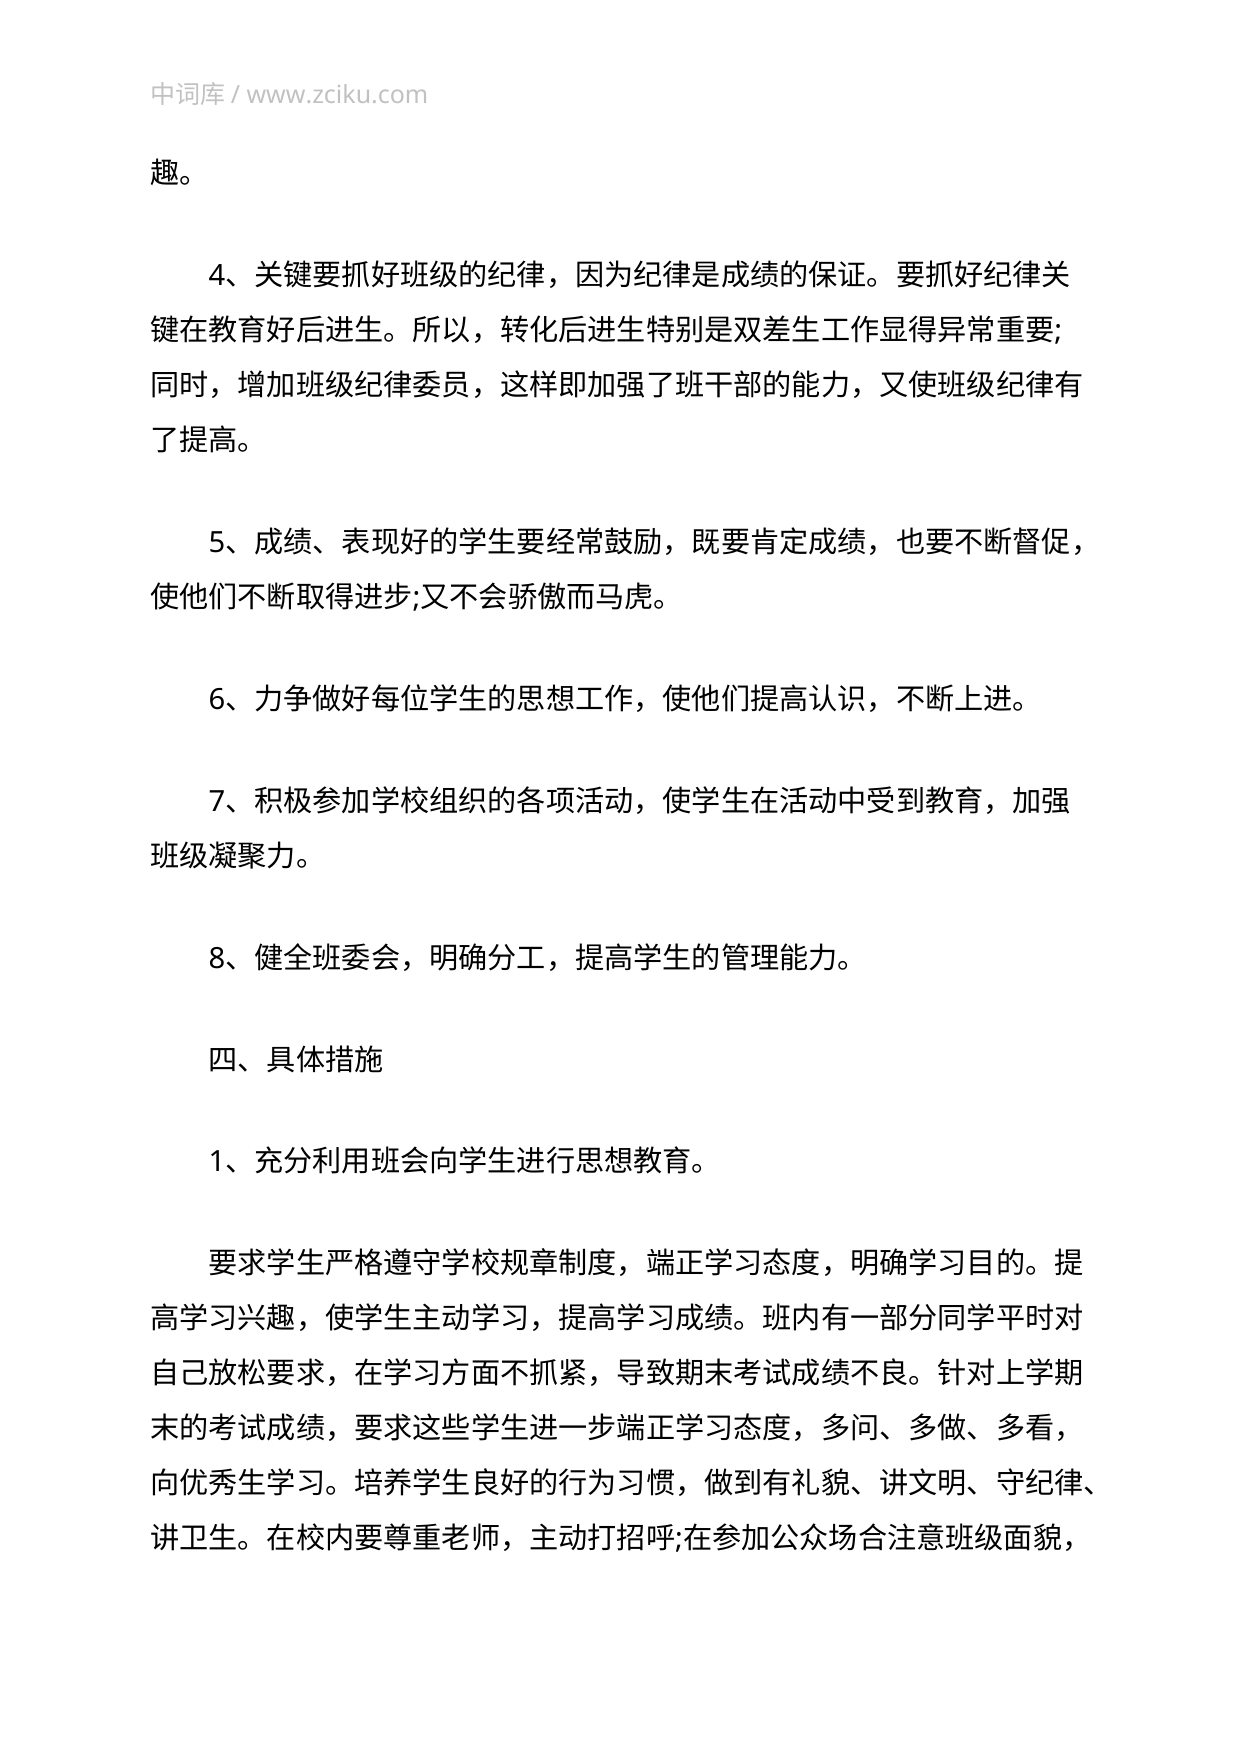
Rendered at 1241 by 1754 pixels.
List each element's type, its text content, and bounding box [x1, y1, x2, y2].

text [150, 1240, 1090, 1557]
text 5、成绩、表现好的学生要经常鼓励，既要肯定成绩，也要不断督促，使他们不断取得进步;又不会骄傲而马虎。 [150, 518, 1090, 616]
text 1、充分利用班会向学生进行思想教育。 [150, 1138, 1090, 1180]
text 6、力争做好每位学生的思想工作，使他们提高认识，不断上进。 [150, 675, 1090, 718]
text 4、关键要抓好班级的纪律，因为纪律是成绩的保证。要抓好纪律关键在教育好后进生。所以，转化后进生特别是双差生工作显得异常重要;同时，增加班级纪律委员，这样即加强了班干部的能力，又使班级纪律有了提高。 [150, 252, 1090, 459]
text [150, 150, 1090, 192]
text 8、健全班委会，明确分工，提高学生的管理能力。 [150, 934, 1090, 977]
text 四、具体措施 [150, 1036, 1090, 1078]
text 7、积极参加学校组织的各项活动，使学生在活动中受到教育，加强班级凝聚力。 [150, 777, 1090, 875]
